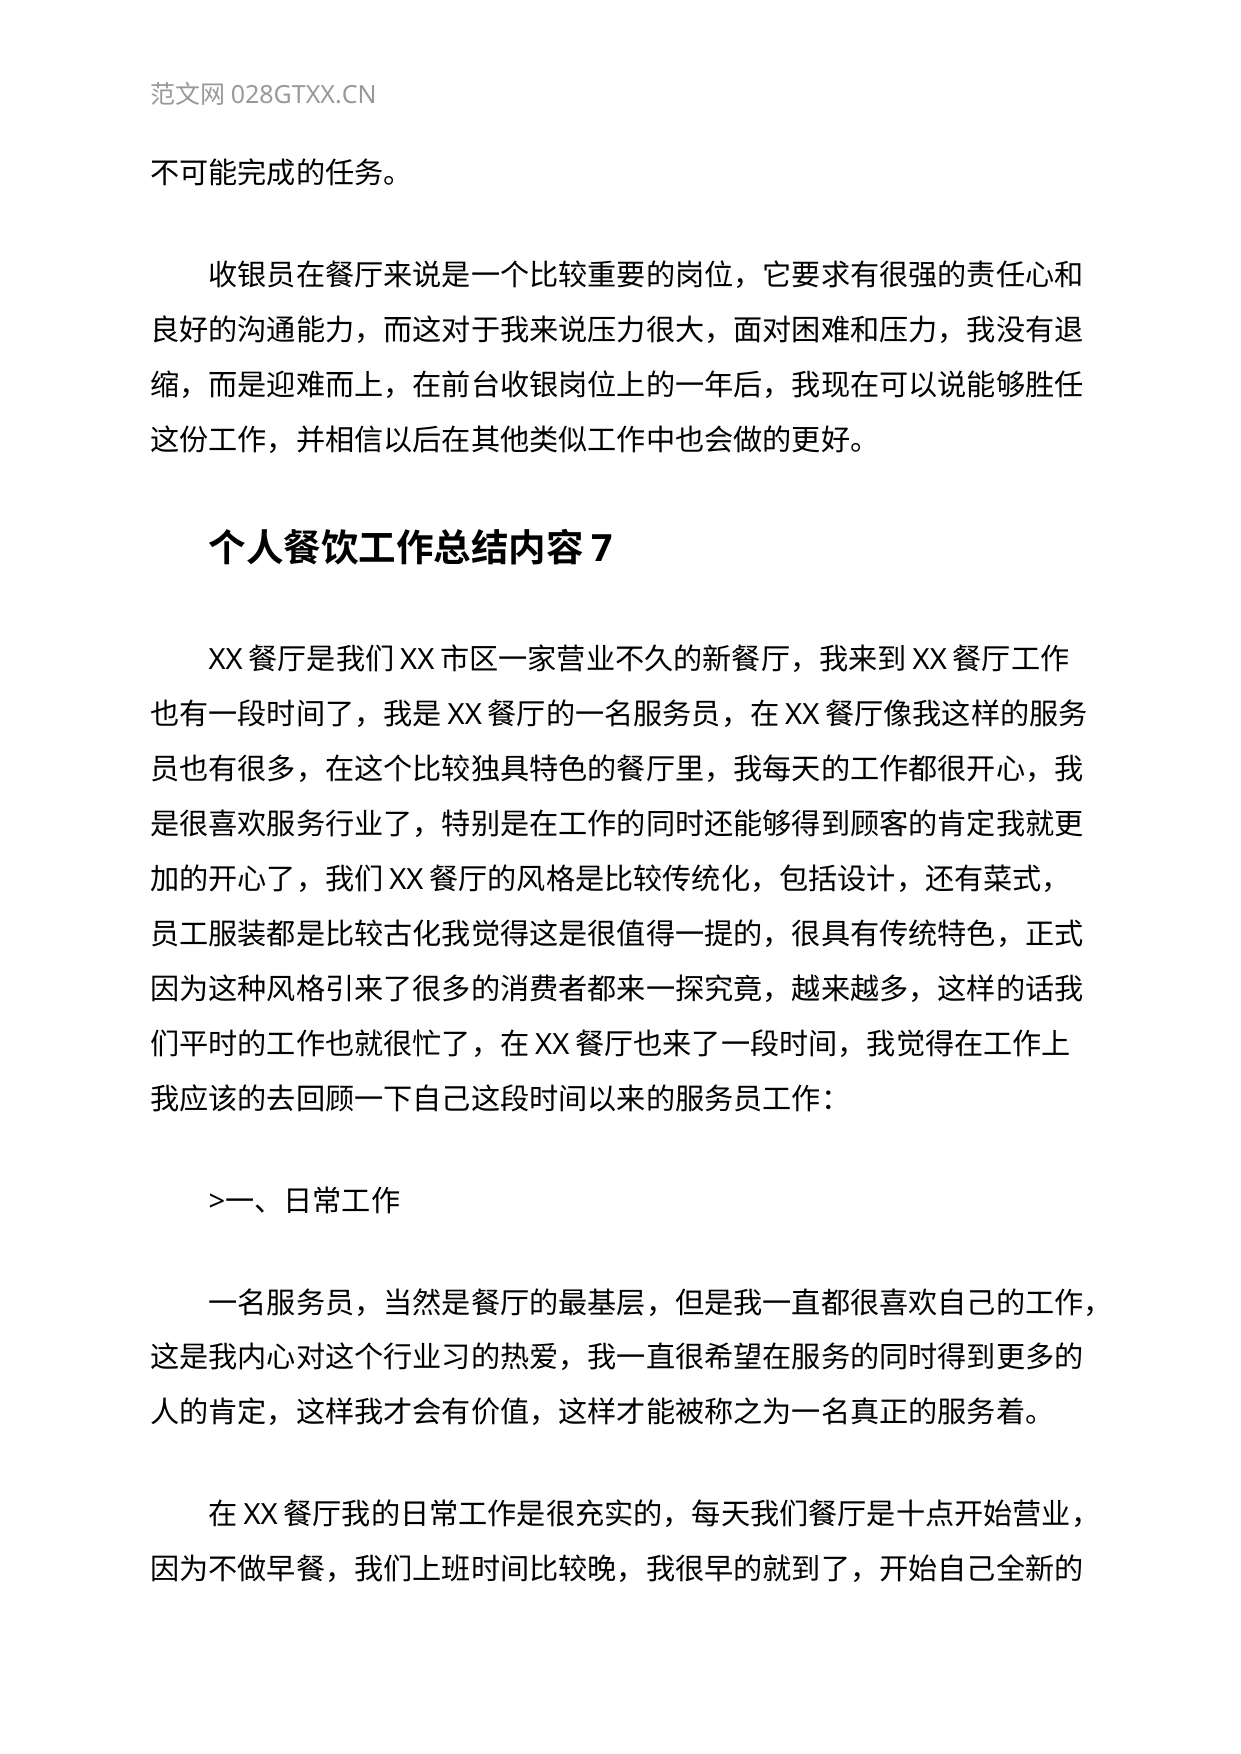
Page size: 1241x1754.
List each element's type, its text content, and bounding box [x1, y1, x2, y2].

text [150, 150, 1090, 192]
text 收银员在餐厅来说是一个比较重要的岗位，它要求有很强的责任心和良好的沟通能力，而这对于我来说压力很大，面对困难和压力，我没有退缩，而是迎难而上，在前台收银岗位上的一年后，我现在可以说能够胜任这份工作，并相信以后在其他类似工作中也会做的更好。 [150, 252, 1090, 459]
text 个人餐饮工作总结内容7 [150, 518, 1090, 573]
text XX餐厅是我们XX市区一家营业不久的新餐厅，我来到XX餐厅工作也有一段时间了，我是XX餐厅的一名服务员，在XX餐厅像我这样的服务员也有很多，在这个比较独具特色的餐厅里，我每天的工作都很开心，我是很喜欢服务行业了，特别是在工作的同时还能够得到顾客的肯定我就更加的开心了，我们XX餐厅的风格是比较传统化，包括设计，还有菜式，员工服装都是比较古化我觉得这是很值得一提的，很具有传统特色，正式因为这种风格引来了很多的消费者都来一探究竟，越来越多，这样的话我们平时的工作也就很忙了，在XX餐厅也来了一段时间，我觉得在工作上我应该的去回顾一下自己这段时间以来的服务员工作： [150, 636, 1090, 1118]
text 一名服务员，当然是餐厅的最基层，但是我一直都很喜欢自己的工作，这是我内心对这个行业习的热爱，我一直很希望在服务的同时得到更多的人的肯定，这样我才会有价值，这样才能被称之为一名真正的服务着。 [150, 1279, 1090, 1431]
text >一、日常工作 [150, 1177, 1090, 1219]
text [150, 1491, 1090, 1588]
